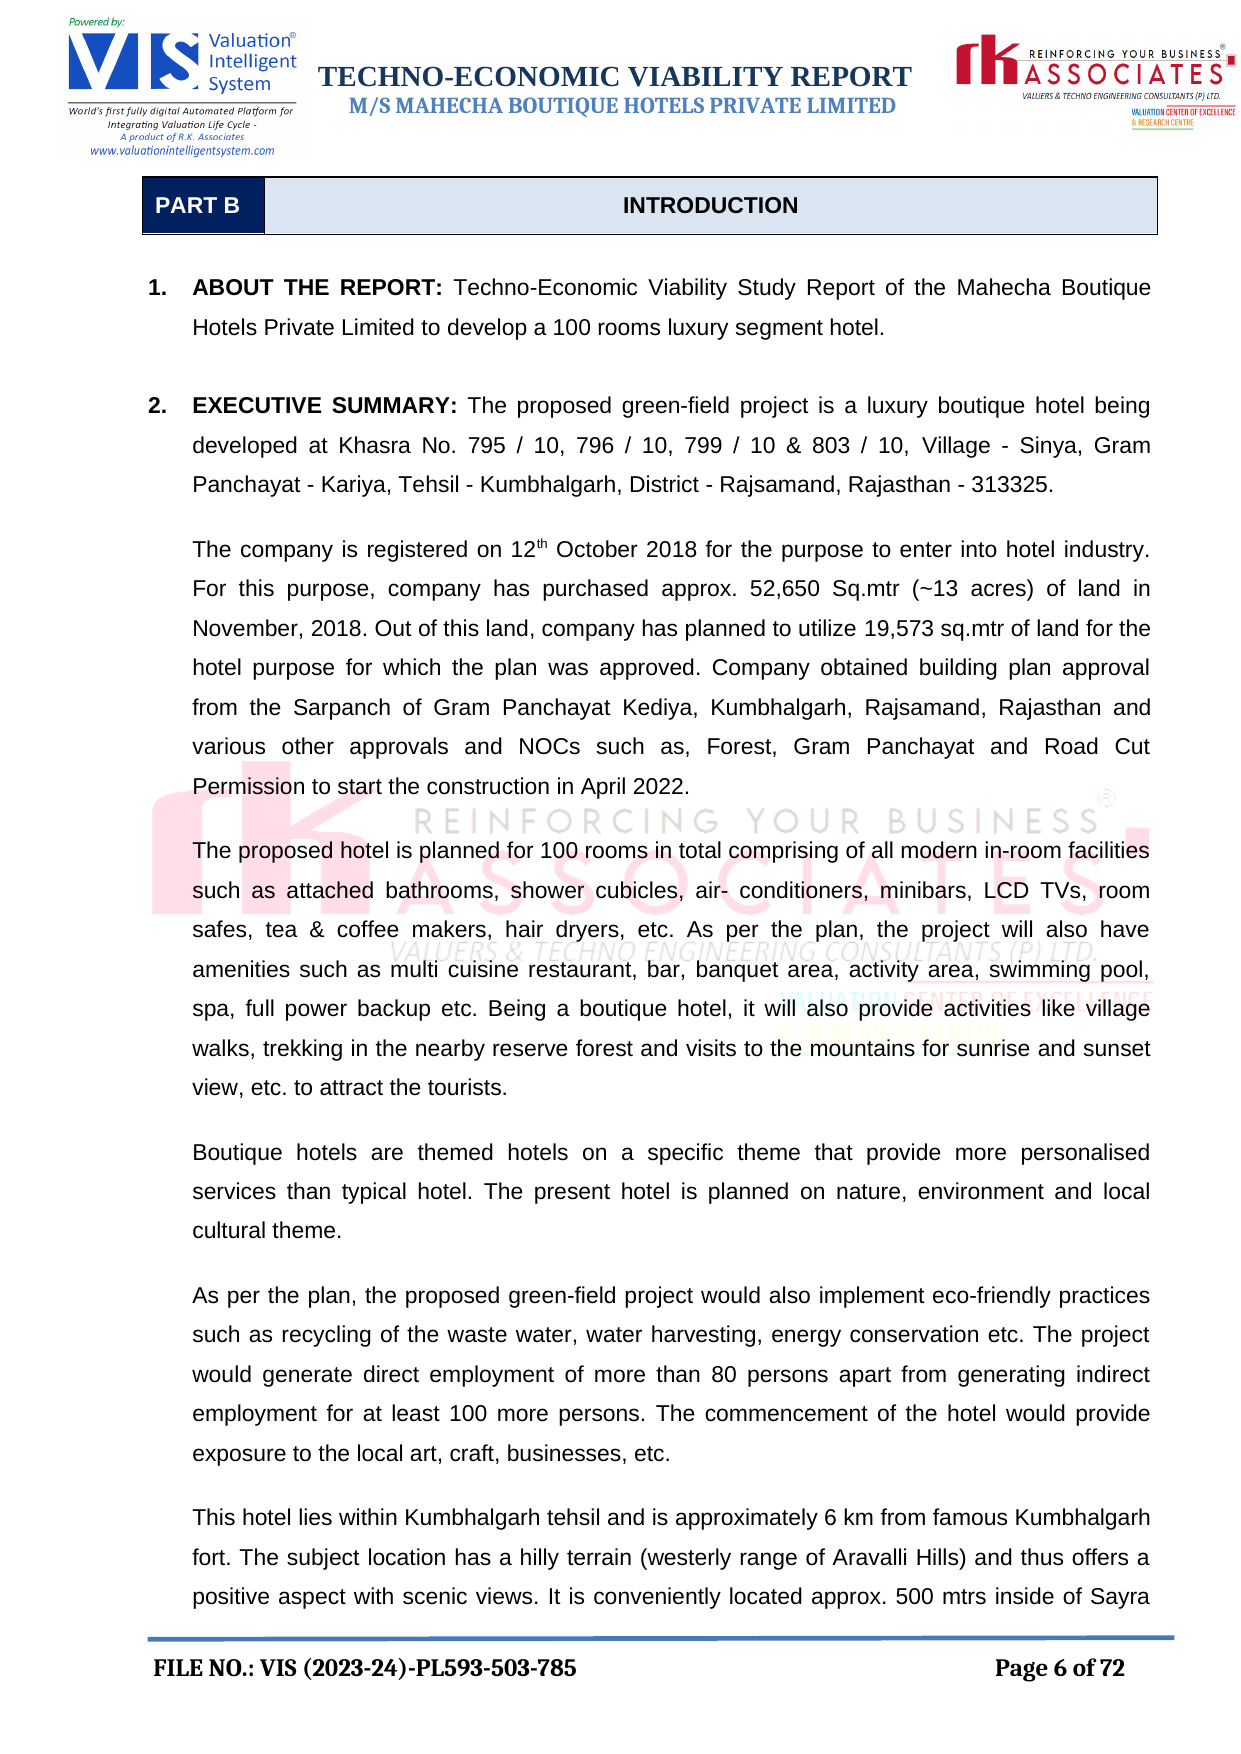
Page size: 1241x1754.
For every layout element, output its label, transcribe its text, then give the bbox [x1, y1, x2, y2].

list The company is registered on 12th October 2018 for the purpose to enter into hotel industry. For this purpose, company has purchased approx. 52,650 Sq.mtr (~13 acres) of land in November, 2018. Out of this land, company has planned to utilize 19,573 sq.mtr of land for the hotel purpose for which the plan was approved. Company obtained building plan approval from the Sarpanch of Gram Panchayat Kediya, Kumbhalgarh, Rajsamand, Rajasthan and various other approvals and NOCs such as, Forest, Gram Panchayat and Road Cut Permission to start the construction in April 2022. [192, 536, 1151, 799]
list EXECUTIVE SUMMARY: The proposed green-field project is a luxury boutique hotel being developed at Khasra No. 795 / 10, 796 / 10, 799 / 10 & 803 / 10, Village - Sinya, Gram Panchayat - Kariya, Tehsil - Kumbhalgarh, District - Rajsamand, Rajasthan - 313325. [148, 392, 1151, 498]
table_header INTRODUCTION [265, 178, 1157, 233]
table_header PART B [143, 178, 264, 233]
picture [57, 15, 306, 160]
list The proposed hotel is planned for 100 rooms in total comprising of all modern in-room facilities such as attached bathrooms, shower cubicles, air- conditioners, minibars, LCD TVs, room safes, tea & coffee makers, hair dryers, etc. As per the plan, the project will also have amenities such as multi cuisine restaurant, bar, banquet area, activity area, swimming pool, spa, full power backup etc. Being a boutique hotel, it will also provide activities like village walks, trekking in the nearby reserve forest and visits to the mountains for sunrise and sunset view, etc. to attract the tourists. [192, 837, 1151, 1100]
list As per the plan, the proposed green-field project would also implement eco-friendly practices such as recycling of the waste water, water harvesting, energy conservation etc. The project would generate direct employment of more than 80 persons apart from generating indirect employment for at least 100 more persons. The commencement of the hotel would provide exposure to the local art, craft, businesses, etc. [192, 1282, 1151, 1466]
list ABOUT THE REPORT: Techno-Economic Viability Study Report of the Mahecha Boutique Hotels Private Limited to develop a 100 rooms luxury segment hotel. [148, 274, 1151, 340]
list Boutique hotels are themed hotels on a specific theme that provide more personalised services than typical hotel. The present hotel is planned on nature, environment and local cultural theme. [192, 1138, 1151, 1244]
picture [951, 26, 1239, 133]
